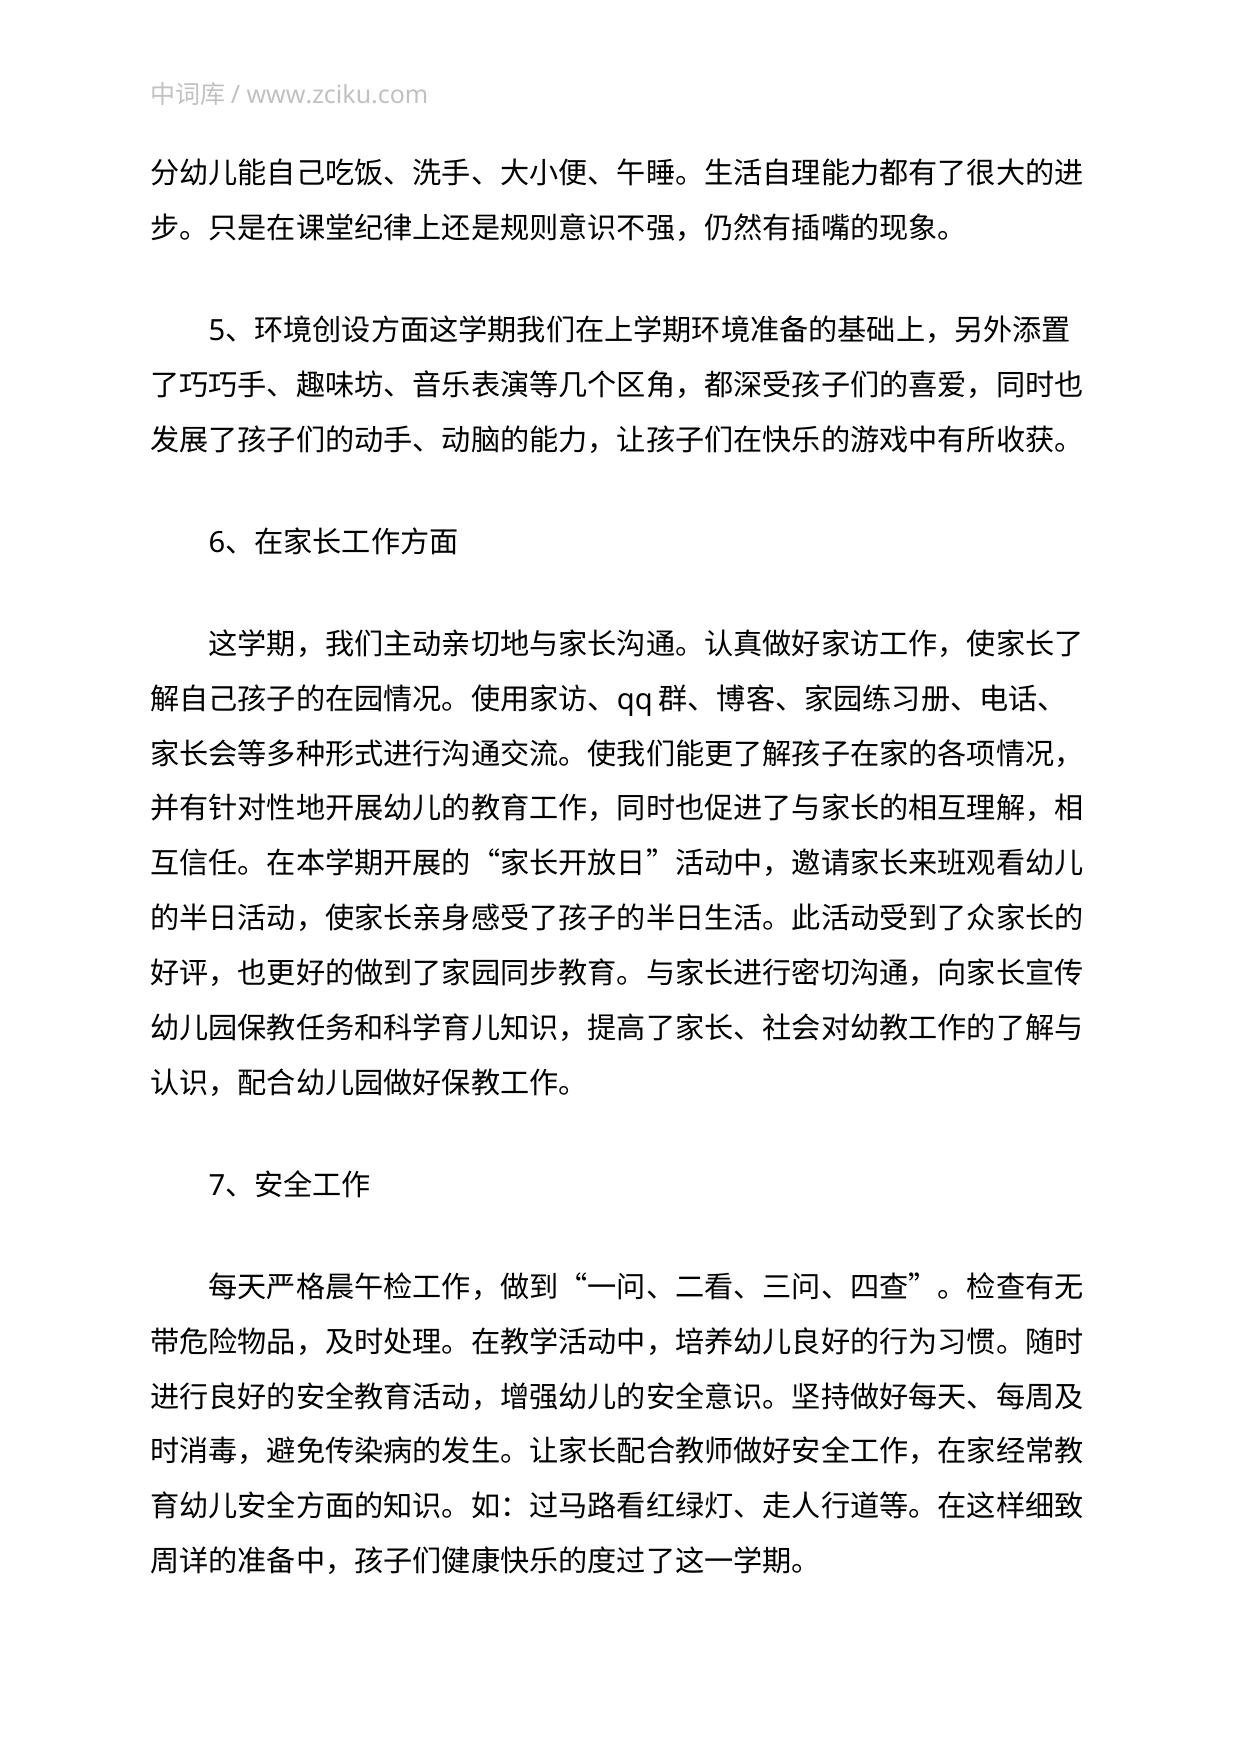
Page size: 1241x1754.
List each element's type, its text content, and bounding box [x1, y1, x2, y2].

text 6、在家长工作方面 [150, 518, 1090, 561]
text 7、安全工作 [150, 1161, 1090, 1204]
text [150, 150, 1090, 247]
text 每天严格晨午检工作，做到“一问、二看、三问、四查”。检查有无带危险物品，及时处理。在教学活动中，培养幼儿良好的行为习惯。随时进行良好的安全教育活动，增强幼儿的安全意识。坚持做好每天、每周及时消毒，避免传染病的发生。让家长配合教师做好安全工作，在家经常教育幼儿安全方面的知识。如：过马路看红绿灯、走人行道等。在这样细致周详的准备中，孩子们健康快乐的度过了这一学期。 [150, 1263, 1090, 1580]
text 这学期，我们主动亲切地与家长沟通。认真做好家访工作，使家长了解自己孩子的在园情况。使用家访、qq群、博客、家园练习册、电话、家长会等多种形式进行沟通交流。使我们能更了解孩子在家的各项情况，并有针对性地开展幼儿的教育工作，同时也促进了与家长的相互理解，相互信任。在本学期开展的“家长开放日”活动中，邀请家长来班观看幼儿的半日活动，使家长亲身感受了孩子的半日生活。此活动受到了众家长的好评，也更好的做到了家园同步教育。与家长进行密切沟通，向家长宣传幼儿园保教任务和科学育儿知识，提高了家长、社会对幼教工作的了解与认识，配合幼儿园做好保教工作。 [150, 620, 1090, 1102]
text 5、环境创设方面这学期我们在上学期环境准备的基础上，另外添置了巧巧手、趣味坊、音乐表演等几个区角，都深受孩子们的喜爱，同时也发展了孩子们的动手、动脑的能力，让孩子们在快乐的游戏中有所收获。 [150, 307, 1090, 459]
